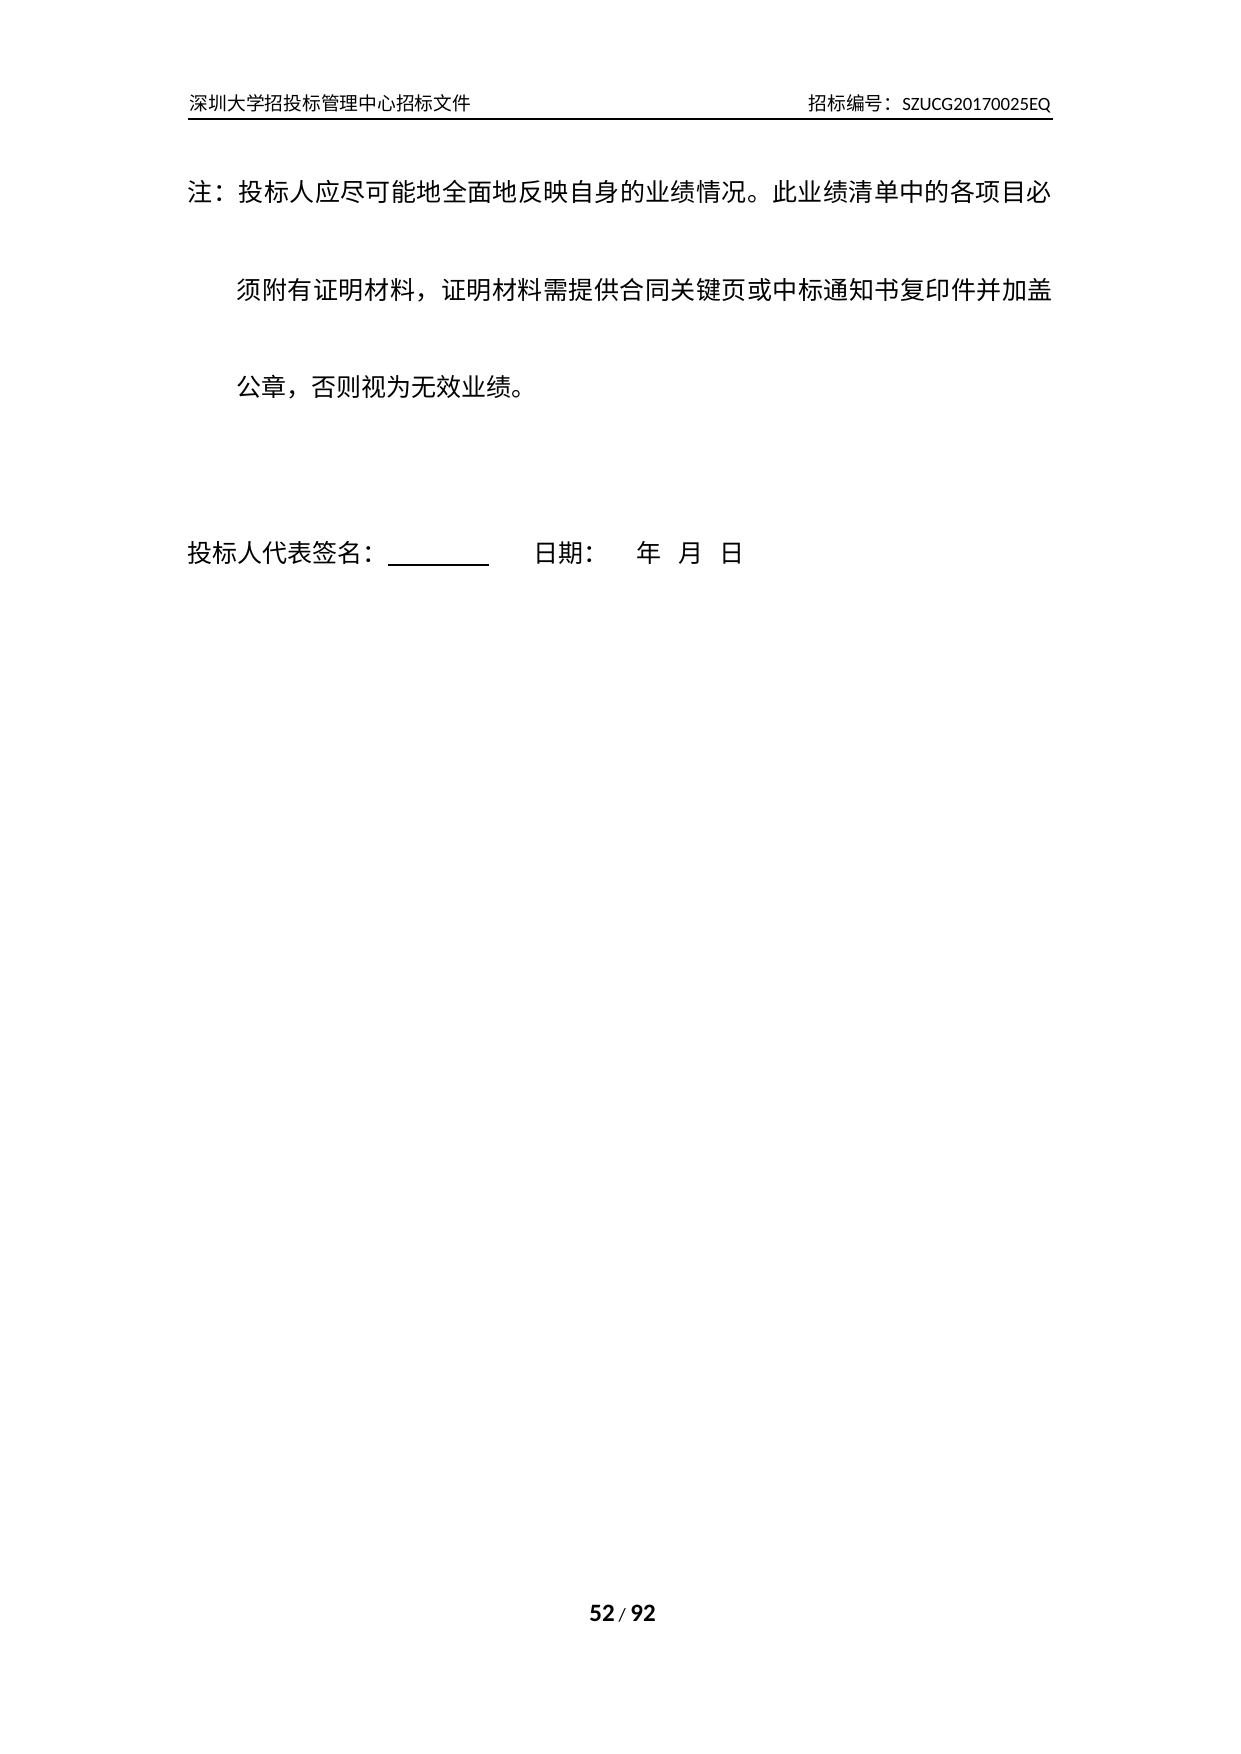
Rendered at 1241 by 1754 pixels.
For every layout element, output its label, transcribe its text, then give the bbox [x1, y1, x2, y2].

text 投标人代表签名： 日期： 年 月 日 [187, 519, 1053, 584]
text 注：投标人应尽可能地全面地反映自身的业绩情况。此业绩清单中的各项目必须附有证明材料，证明材料需提供合同关键页或中标通知书复印件并加盖公章，否则视为无效业绩。 [188, 158, 1053, 418]
